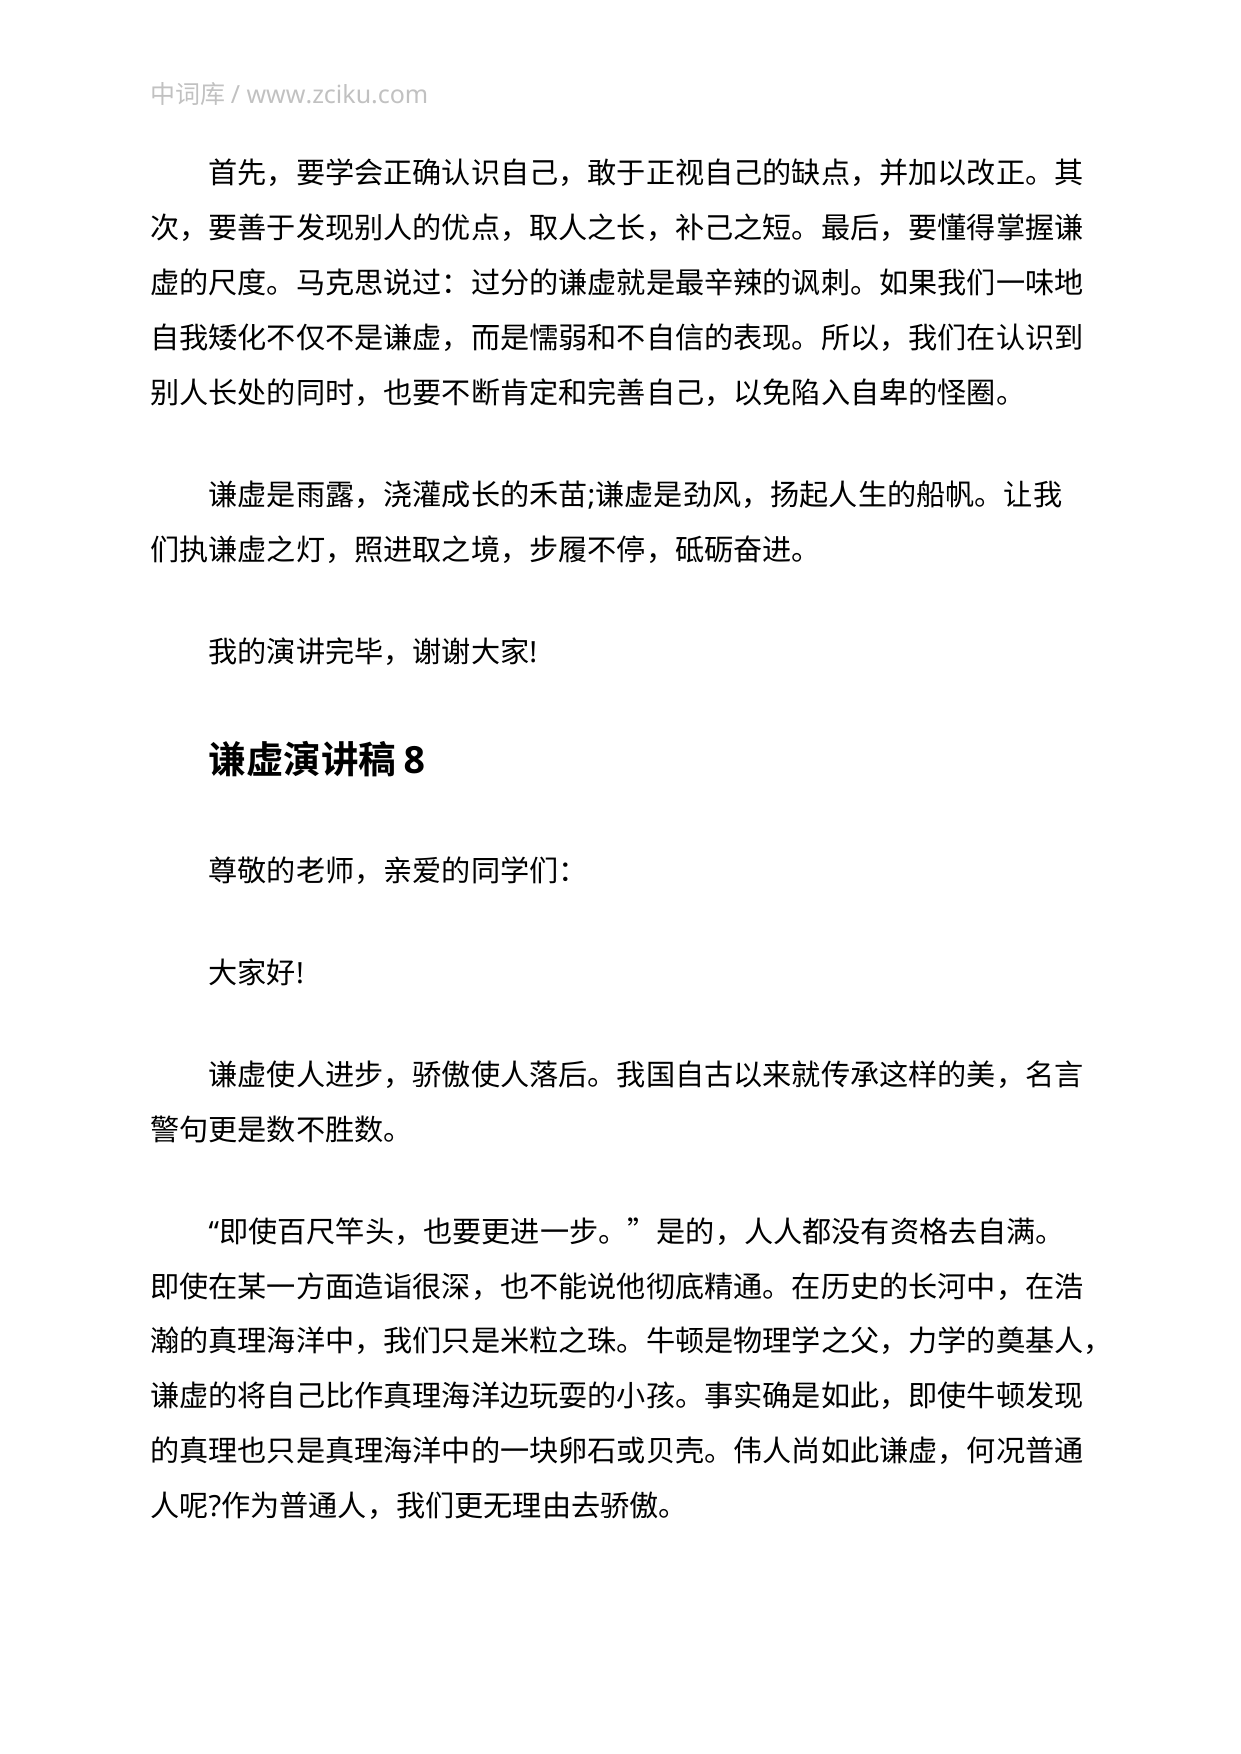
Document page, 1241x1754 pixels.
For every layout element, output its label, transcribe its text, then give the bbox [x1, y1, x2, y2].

text “即使百尺竿头，也要更进一步。”是的，人人都没有资格去自满。即使在某一方面造诣很深，也不能说他彻底精通。在历史的长河中，在浩瀚的真理海洋中，我们只是米粒之珠。牛顿是物理学之父，力学的奠基人，谦虚的将自己比作真理海洋边玩耍的小孩。事实确是如此，即使牛顿发现的真理也只是真理海洋中的一块卵石或贝壳。伟人尚如此谦虚，何况普通人呢?作为普通人，我们更无理由去骄傲。 [150, 1208, 1090, 1525]
text 谦虚演讲稿8 [150, 730, 1090, 784]
text 尊敬的老师，亲爱的同学们： [150, 848, 1090, 890]
text 谦虚使人进步，骄傲使人落后。我国自古以来就传承这样的美，名言警句更是数不胜数。 [150, 1051, 1090, 1149]
text 大家好! [150, 949, 1090, 992]
text 谦虚是雨露，浇灌成长的禾苗;谦虚是劲风，扬起人生的船帆。让我们执谦虚之灯，照进取之境，步履不停，砥砺奋进。 [150, 471, 1090, 569]
text 首先，要学会正确认识自己，敢于正视自己的缺点，并加以改正。其次，要善于发现别人的优点，取人之长，补己之短。最后，要懂得掌握谦虚的尺度。马克思说过：过分的谦虚就是最辛辣的讽刺。如果我们一味地自我矮化不仅不是谦虚，而是懦弱和不自信的表现。所以，我们在认识到别人长处的同时，也要不断肯定和完善自己，以免陷入自卑的怪圈。 [150, 150, 1090, 412]
text 我的演讲完毕，谢谢大家! [150, 628, 1090, 671]
